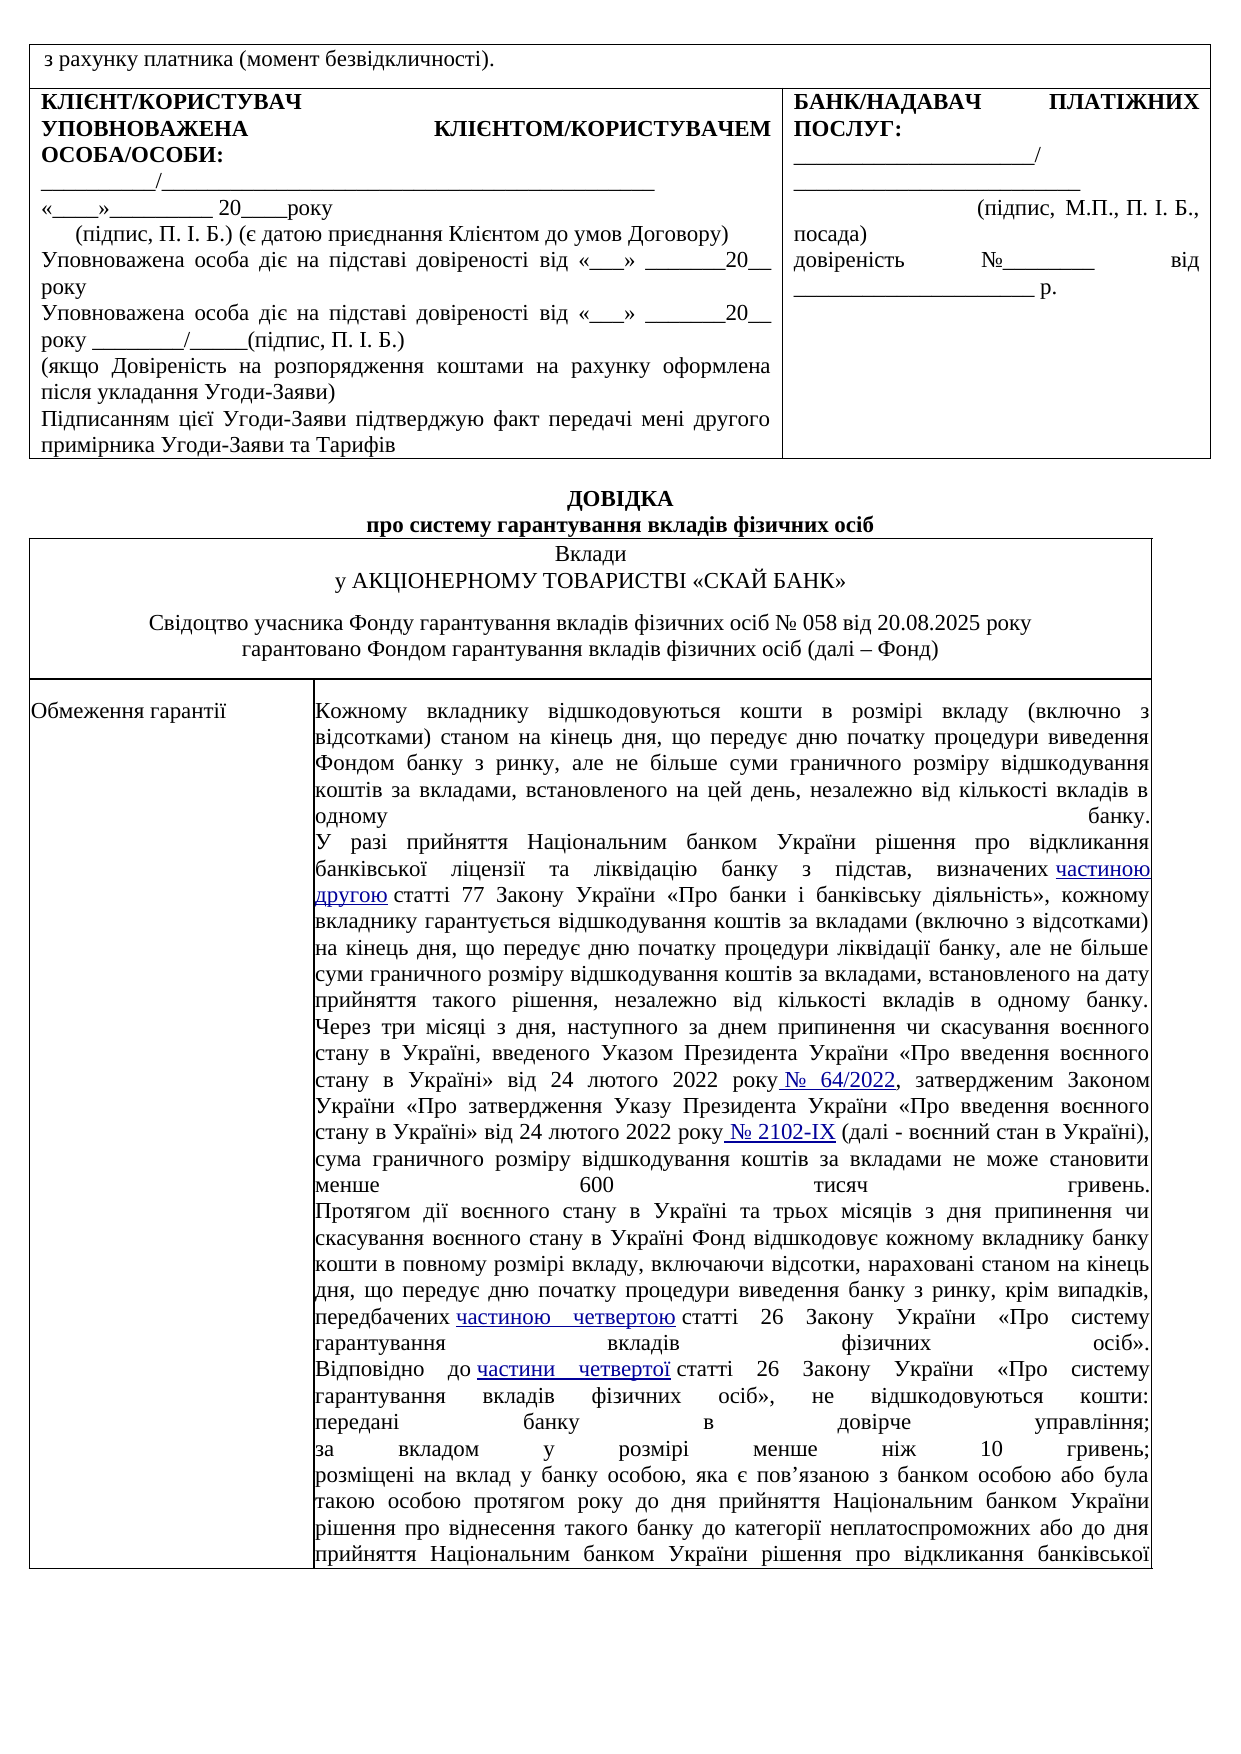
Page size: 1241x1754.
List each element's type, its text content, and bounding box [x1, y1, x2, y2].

table_cell КЛІЄНТ/КОРИСТУВАЧ УПОВНОВАЖЕНА КЛІЄНТОМ/КОРИСТУВАЧЕМ ОСОБА/ОСОБИ: __________/___________________________________________ «____»_________ 20____року (підпис, П. І. Б.) (є датою приєднання Клієнтом до умов Договору) Уповноважена особа діє на підставі довіреності від «___» _______20__ року Уповноважена особа діє на підставі довіреності від «___» _______20__ року ________/_____(підпис, П. І. Б.) (якщо Довіреність на розпорядження коштами на рахунку оформлена після укладання Угоди-Заяви) Підписанням цієї Угоди-Заяви підтверджую факт передачі мені другого примірника Угоди-Заяви та Тарифів [30, 89, 782, 457]
text ДОВІДКА про систему гарантування вкладів фізичних осіб [106, 485, 1134, 537]
table_cell Обмеження гарантії [30, 680, 313, 1568]
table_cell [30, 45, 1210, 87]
table_header Вклади у АКЦІОНЕРНОМУ ТОВАРИСТВІ «СКАЙ БАНК» Свідоцтво учасника Фонду гарантування вкладів фізичних осіб № 058 від 20.08.2025 року гарантовано Фондом гарантування вкладів фізичних осіб (далі – Фонд) [30, 539, 1151, 678]
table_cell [315, 680, 1151, 1568]
table_cell БАНК/НАДАВАЧ ПЛАТІЖНИХ ПОСЛУГ: _____________________/_________________________ (підпис, М.П., П. І. Б., посада) довіреність №________ від _____________________ р. [783, 89, 1210, 457]
